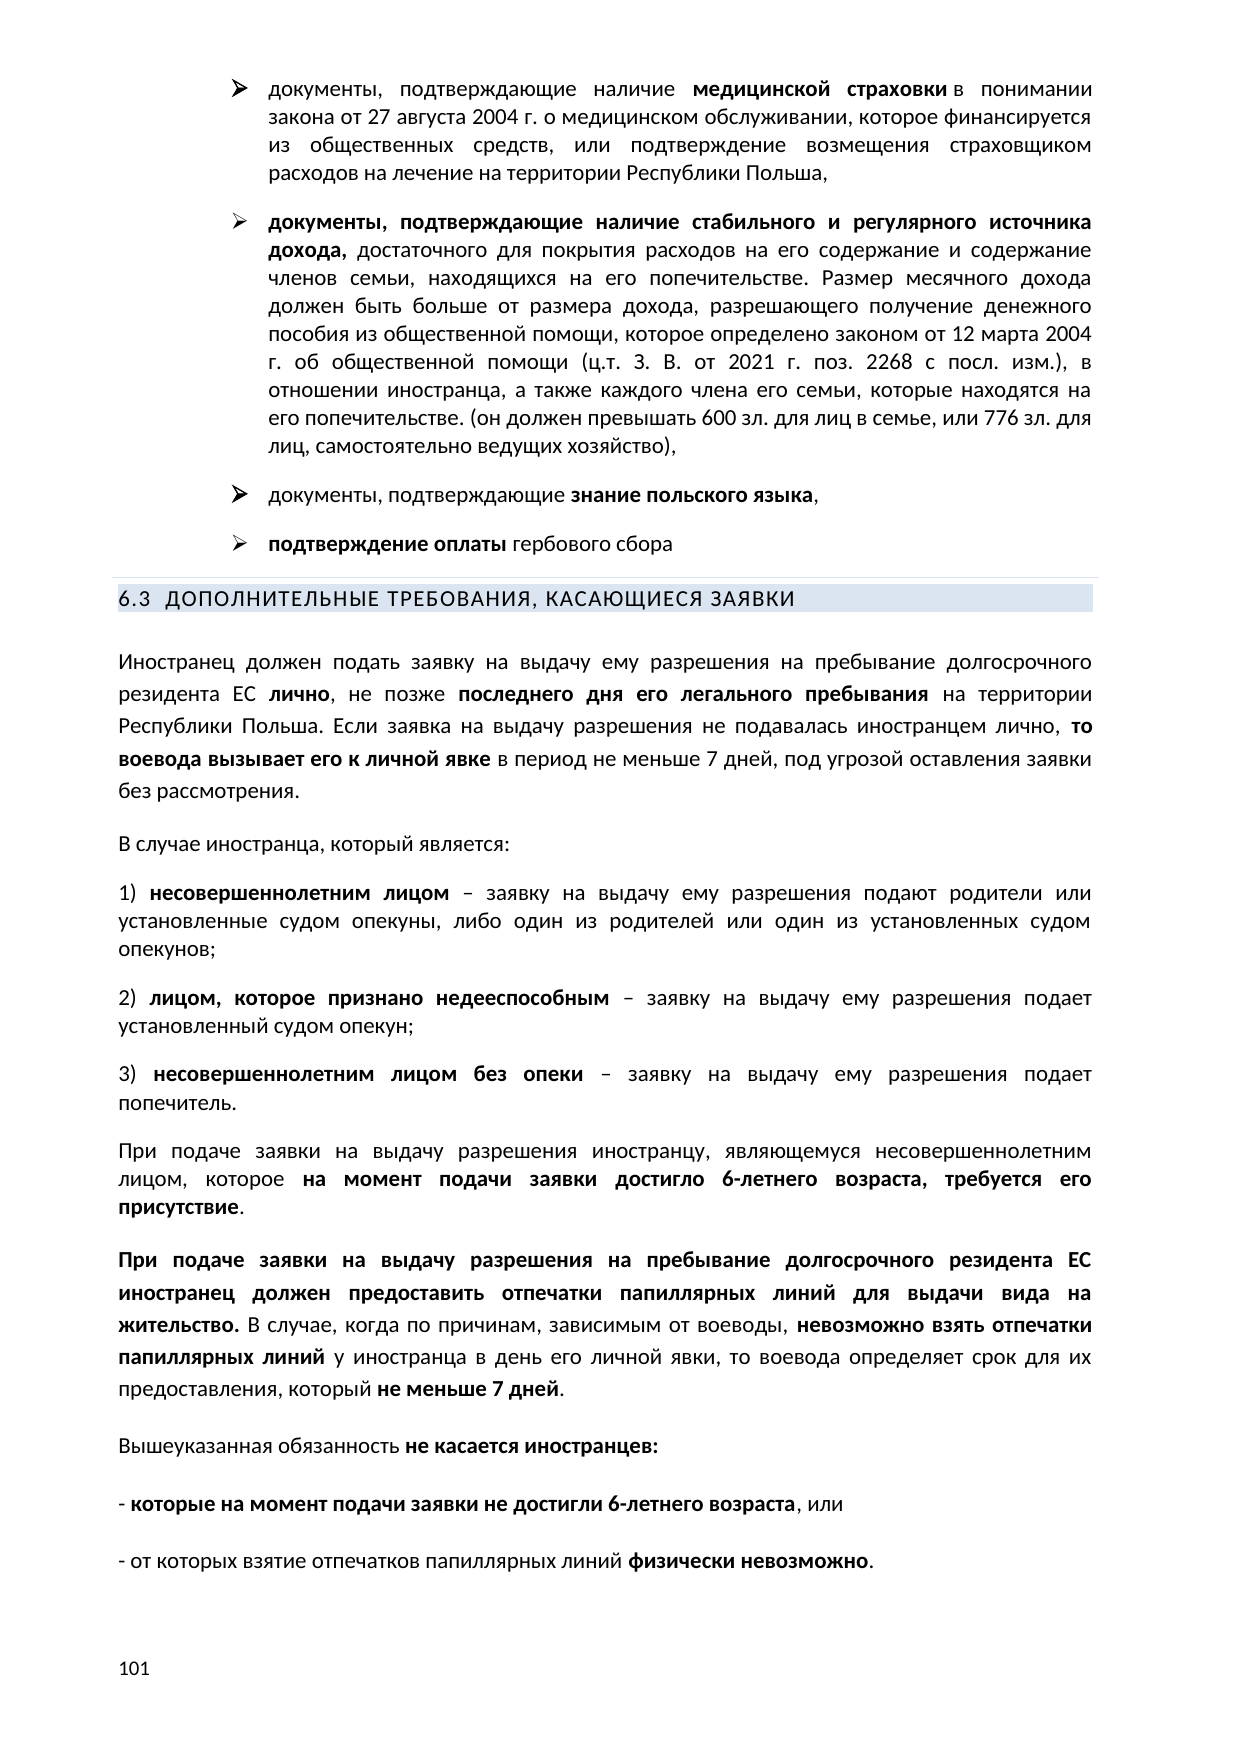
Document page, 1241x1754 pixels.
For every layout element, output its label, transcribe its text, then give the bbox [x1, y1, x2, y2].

text - которые на момент подачи заявки не достигли 6-летнего возраста, или [118, 1489, 1093, 1517]
list документы, подтверждающие наличие стабильного и регулярного источника дохода, достаточного для покрытия расходов на его содержание и содержание членов семьи, находящихся на его попечительстве. Размер месячного дохода должен быть больше от размера дохода, разрешающего получение денежного пособия из общественной помощи, которое определено законом от 12 марта 2004 г. об общественной помощи (ц.т. З. В. от 2021 г. поз. 2268 с посл. изм.), в отношении иностранца, а также каждого члена его семьи, которые находятся на его попечительстве. (он должен превышать 600 зл. для лиц в семье, или 776 зл. для лиц, самостоятельно ведущих хозяйство), [231, 207, 1093, 459]
text Вышеуказанная обязанность не касается иностранцев: [118, 1431, 1093, 1459]
text При подаче заявки на выдачу разрешения на пребывание долгосрочного резидента ЕС иностранец должен предоставить отпечатки папиллярных линий для выдачи вида на жительство. В случае, когда по причинам, зависимым от воеводы, невозможно взять отпечатки папиллярных линий у иностранца в день его личной явки, то воевода определяет срок для их предоставления, который не меньше 7 дней. [118, 1246, 1093, 1402]
list документы, подтверждающие знание польского языка, [231, 480, 1093, 508]
text 2) лицом, которое признано недееспособным – заявку на выдачу ему разрешения подает установленный судом опекун; [118, 983, 1093, 1039]
text 1) несовершеннолетним лицом – заявку на выдачу ему разрешения подают родители или установленные судом опекуны, либо один из родителей или один из установленных судом опекунов; [118, 878, 1093, 962]
text - от которых взятие отпечатков папиллярных линий физически невозможно. [118, 1546, 1093, 1574]
list документы, подтверждающие наличие медицинской страховки в понимании закона от 27 августа 2004 г. o медицинском обслуживании, которое финансируется из общественных средств, или подтверждение возмещения страховщиком расходов на лечение на территории Республики Польша, [231, 74, 1093, 186]
list подтверждение оплаты гербового сбора [231, 529, 1093, 557]
subtitle 6.3 ДОПОЛНИТЕЛЬНЫЕ ТРЕБОВАНИЯ, КАСАЮЩИЕСЯ ЗАЯВКИ [118, 584, 1093, 612]
text При подаче заявки на выдачу разрешения иностранцу, являющемуся несовершеннолетним лицом, которое на момент подачи заявки достигло 6-летнего возраста, требуется его присутствие. [118, 1136, 1093, 1221]
text 3) несовершеннолетним лицом без опеки – заявку на выдачу ему разрешения подает попечитель. [118, 1059, 1093, 1116]
text Иностранец должен подать заявку на выдачу ему разрешения на пребывание долгосрочного резидента ЕС лично, не позже последнего дня его легального пребывания на территории Республики Польша. Если заявка на выдачу разрешения не подавалась иностранцем лично, то воевода вызывает его к личной явке в период не меньше 7 дней, под угрозой оставления заявки без рассмотрения. [118, 647, 1093, 804]
text В случае иностранца, который является: [118, 829, 1093, 857]
